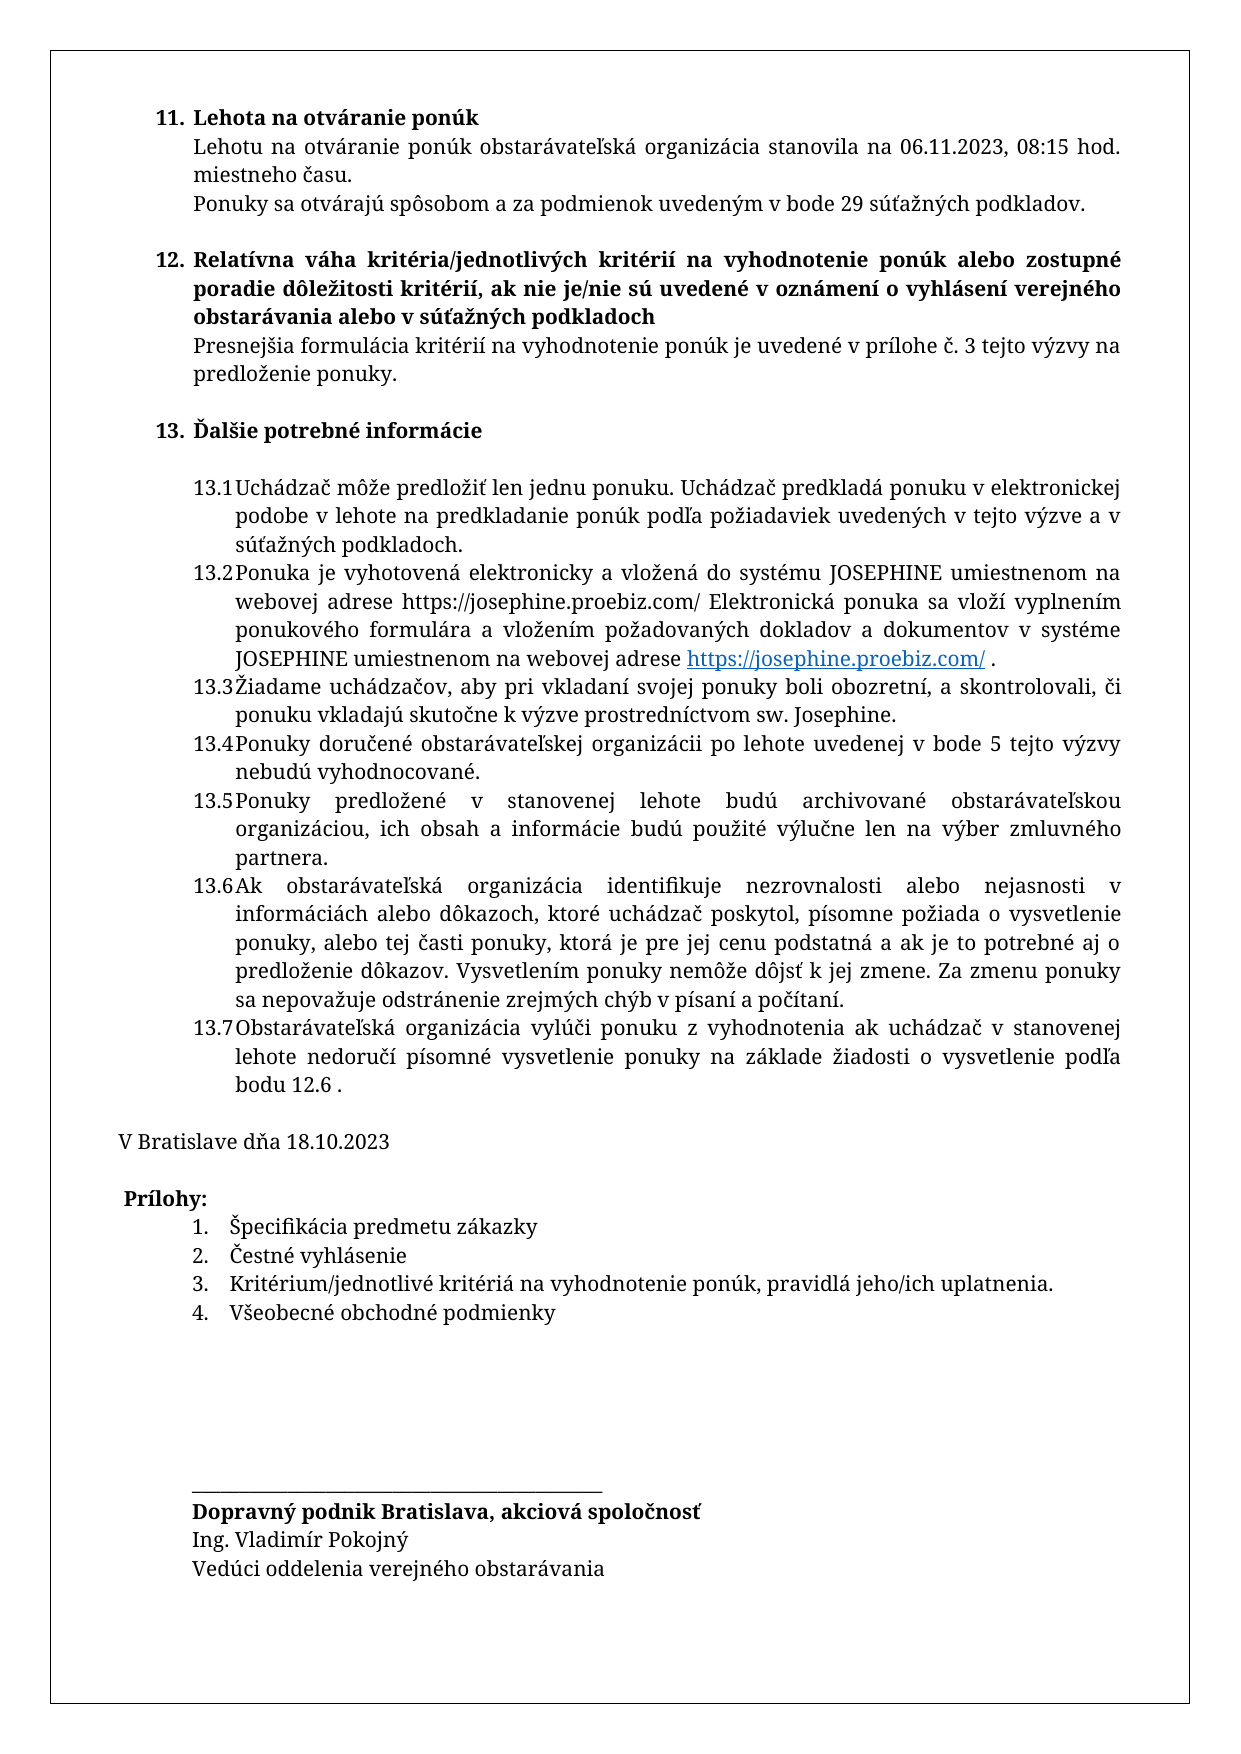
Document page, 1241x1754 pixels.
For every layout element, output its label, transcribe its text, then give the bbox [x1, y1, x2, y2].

list Relatívna váha kritéria/jednotlivých kritérií na vyhodnotenie ponúk alebo zostupné poradie dôležitosti kritérií, ak nie je/nie sú uvedené v oznámení o vyhlásení verejného obstarávania alebo v súťažných podkladoch [156, 246, 1122, 331]
text Prílohy: [118, 1184, 1122, 1212]
list Uchádzač môže predložiť len jednu ponuku. Uchádzač predkladá ponuku v elektronickej podobe v lehote na predkladanie ponúk podľa požiadaviek uvedených v tejto výzve a v súťažných podkladoch. [193, 473, 1122, 558]
list Čestné vyhlásenie [192, 1241, 1122, 1269]
list Obstarávateľská organizácia vylúči ponuku z vyhodnotenia ak uchádzač v stanovenej lehote nedoručí písomné vysvetlenie ponuky na základe žiadosti o vysvetlenie podľa bodu 12.6 . [193, 1013, 1122, 1099]
list Všeobecné obchodné podmienky [192, 1298, 1122, 1326]
list Ďalšie potrebné informácie [156, 416, 1122, 444]
text Ing. Vladimír Pokojný [118, 1525, 1122, 1554]
list Presnejšia formulácia kritérií na vyhodnotenie ponúk je uvedené v prílohe č. 3 tejto výzvy na predloženie ponuky. [193, 331, 1122, 388]
text V Bratislave dňa 18.10.2023 [118, 1127, 1122, 1156]
list Kritérium/jednotlivé kritériá na vyhodnotenie ponúk, pravidlá jeho/ich uplatnenia. [192, 1269, 1122, 1298]
list Lehotu na otváranie ponúk obstarávateľská organizácia stanovila na 06.11.2023, 08:15 hod. miestneho času. [193, 132, 1122, 189]
list Lehota na otváranie ponúk [156, 103, 1122, 132]
list Žiadame uchádzačov, aby pri vkladaní svojej ponuky boli obozretní, a skontrolovali, či ponuku vkladajú skutočne k výzve prostredníctvom sw. Josephine. [193, 672, 1122, 729]
list Špecifikácia predmetu zákazky [192, 1212, 1122, 1241]
list Ponuky doručené obstarávateľskej organizácii po lehote uvedenej v bode 5 tejto výzvy nebudú vyhodnocované. [193, 729, 1122, 786]
list Ponuky predložené v stanovenej lehote budú archivované obstarávateľskou organizáciou, ich obsah a informácie budú použité výlučne len na výber zmluvného partnera. [193, 786, 1122, 871]
list Ponuky sa otvárajú spôsobom a za podmienok uvedeným v bode 29 súťažných podkladov. [193, 189, 1122, 217]
text Dopravný podnik Bratislava, akciová spoločnosť [118, 1497, 1122, 1525]
list Ak obstarávateľská organizácia identifikuje nezrovnalosti alebo nejasnosti v informáciách alebo dôkazoch, ktoré uchádzač poskytol, písomne požiada o vysvetlenie ponuky, alebo tej časti ponuky, ktorá je pre jej cenu podstatná a ak je to potrebné aj o predloženie dôkazov. Vysvetlením ponuky nemôže dôjsť k jej zmene. Za zmenu ponuky sa nepovažuje odstránenie zrejmých chýb v písaní a počítaní. [193, 871, 1122, 1013]
text Vedúci oddelenia verejného obstarávania [118, 1554, 1122, 1582]
text ___________________________________________ [118, 1468, 1122, 1497]
list Ponuka je vyhotovená elektronicky a vložená do systému JOSEPHINE umiestnenom na webovej adrese https://josephine.proebiz.com/ Elektronická ponuka sa vloží vyplnením ponukového formulára a vložením požadovaných dokladov a dokumentov v systéme JOSEPHINE umiestnenom na webovej adrese https://josephine.proebiz.com/ . [193, 558, 1122, 672]
